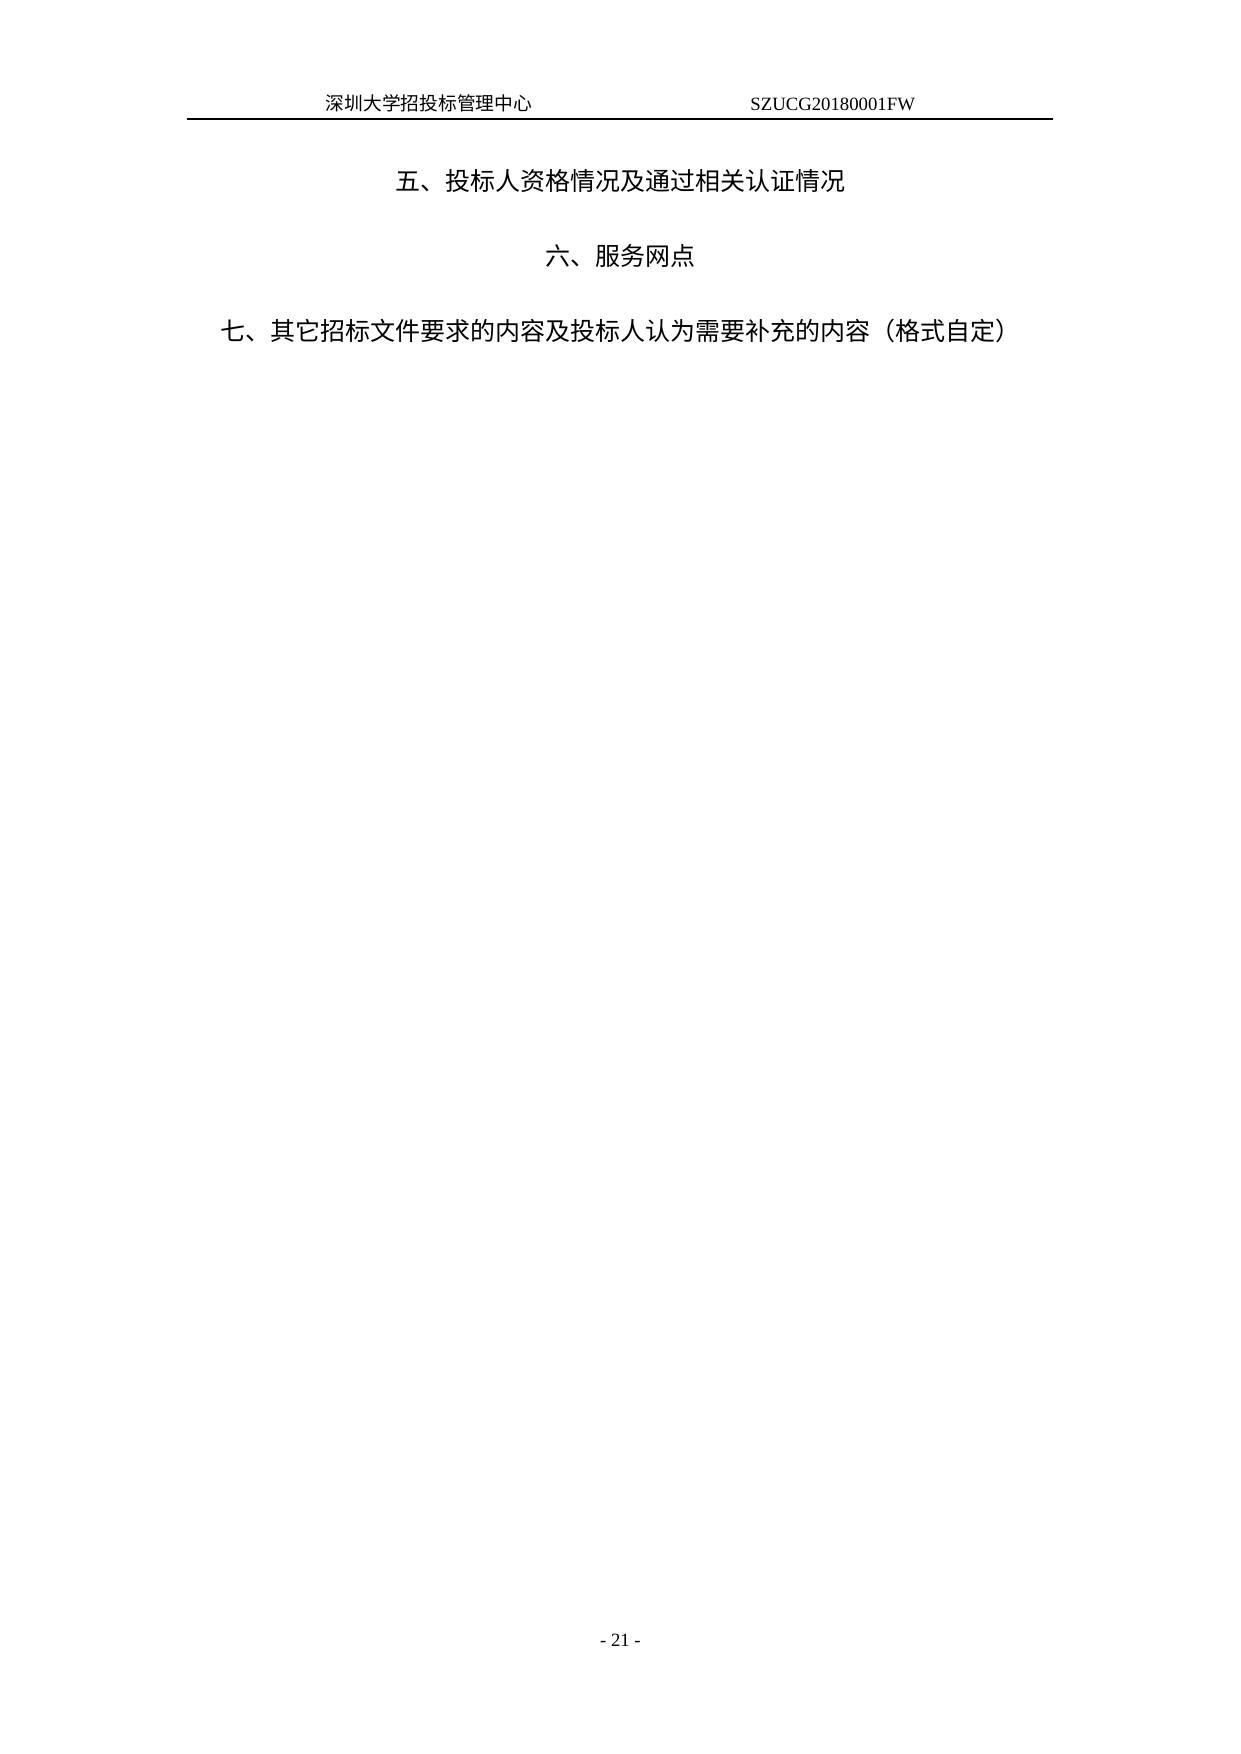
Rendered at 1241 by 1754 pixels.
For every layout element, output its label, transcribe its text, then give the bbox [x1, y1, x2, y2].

text 五、投标人资格情况及通过相关认证情况 [187, 155, 1053, 203]
text 七、其它招标文件要求的内容及投标人认为需要补充的内容（格式自定） [187, 306, 1053, 354]
text 六、服务网点 [187, 230, 1053, 278]
